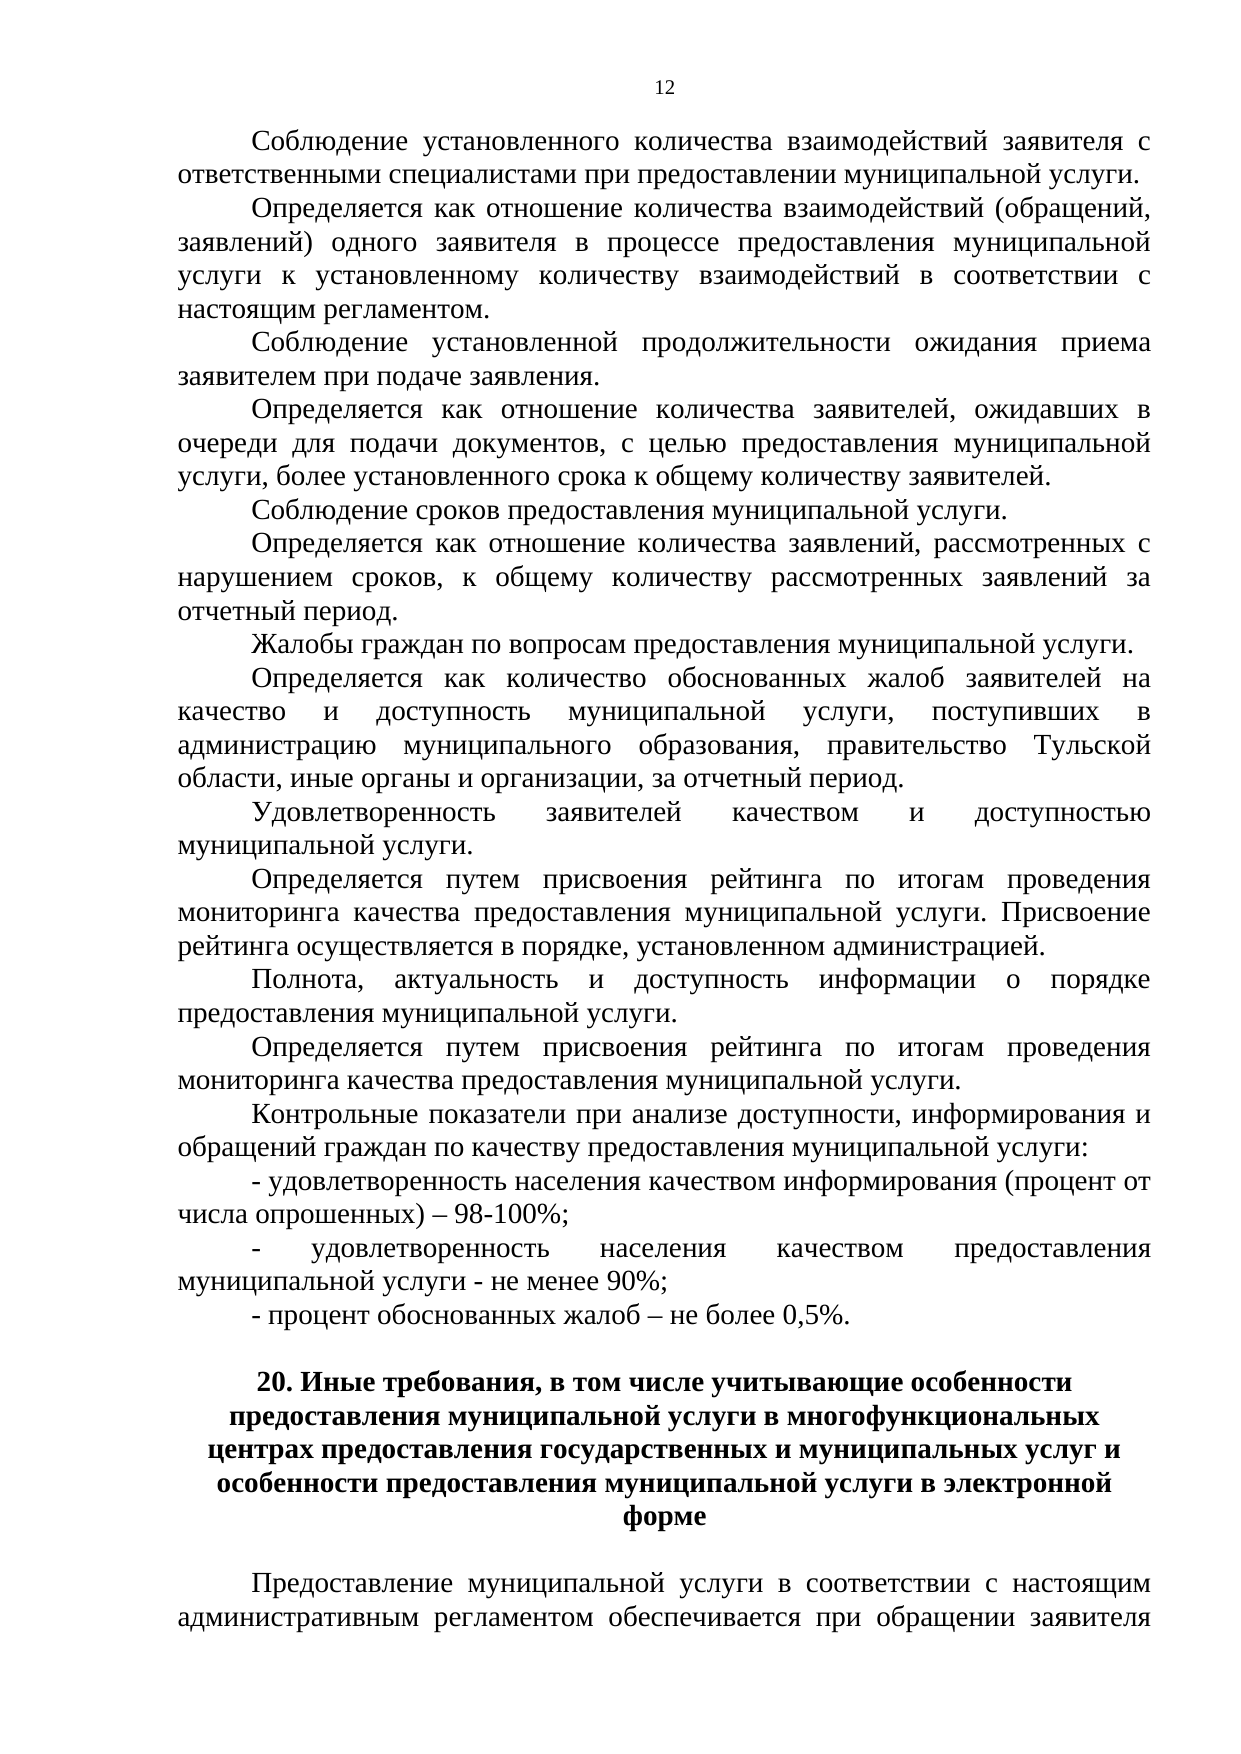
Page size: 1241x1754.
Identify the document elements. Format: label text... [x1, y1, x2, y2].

text Соблюдение сроков предоставления муниципальной услуги. [177, 492, 1152, 526]
text Определяется как отношение количества взаимодействий (обращений, заявлений) одного заявителя в процессе предоставления муниципальной услуги к установленному количеству взаимодействий в соответствии с настоящим регламентом. [177, 190, 1152, 324]
text Определяется путем присвоения рейтинга по итогам проведения мониторинга качества предоставления муниципальной услуги. Присвоение рейтинга осуществляется в порядке, установленном администрацией. [177, 861, 1152, 962]
text Соблюдение установленной продолжительности ожидания приема заявителем при подаче заявления. [177, 324, 1152, 391]
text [177, 1565, 1152, 1632]
text - процент обоснованных жалоб – не более 0,5%. [177, 1297, 1152, 1331]
text Полнота, актуальность и доступность информации о порядке предоставления муниципальной услуги. [177, 962, 1152, 1029]
text - удовлетворенность населения качеством информирования (процент от числа опрошенных) – 98-100%; [177, 1163, 1152, 1230]
text Соблюдение установленного количества взаимодействий заявителя с ответственными специалистами при предоставлении муниципальной услуги. [177, 123, 1152, 190]
text Определяется как отношение количества заявлений, рассмотренных с нарушением сроков, к общему количеству рассмотренных заявлений за отчетный период. [177, 526, 1152, 626]
text Определяется путем присвоения рейтинга по итогам проведения мониторинга качества предоставления муниципальной услуги. [177, 1029, 1152, 1096]
text 20. Иные требования, в том числе учитывающие особенности предоставления муниципальной услуги в многофункциональных центрах предоставления государственных и муниципальных услуг и особенности предоставления муниципальной услуги в электронной форме [177, 1364, 1152, 1532]
text - удовлетворенность населения качеством предоставления муниципальной услуги - не менее 90%; [177, 1230, 1152, 1297]
text Контрольные показатели при анализе доступности, информирования и обращений граждан по качеству предоставления муниципальной услуги: [177, 1096, 1152, 1163]
text Удовлетворенность заявителей качеством и доступностью муниципальной услуги. [177, 794, 1152, 861]
text Определяется как отношение количества заявителей, ожидавших в очереди для подачи документов, с целью предоставления муниципальной услуги, более установленного срока к общему количеству заявителей. [177, 391, 1152, 492]
text Определяется как количество обоснованных жалоб заявителей на качество и доступность муниципальной услуги, поступивших в администрацию муниципального образования, правительство Тульской области, иные органы и организации, за отчетный период. [177, 660, 1152, 794]
text Жалобы граждан по вопросам предоставления муниципальной услуги. [177, 626, 1152, 660]
